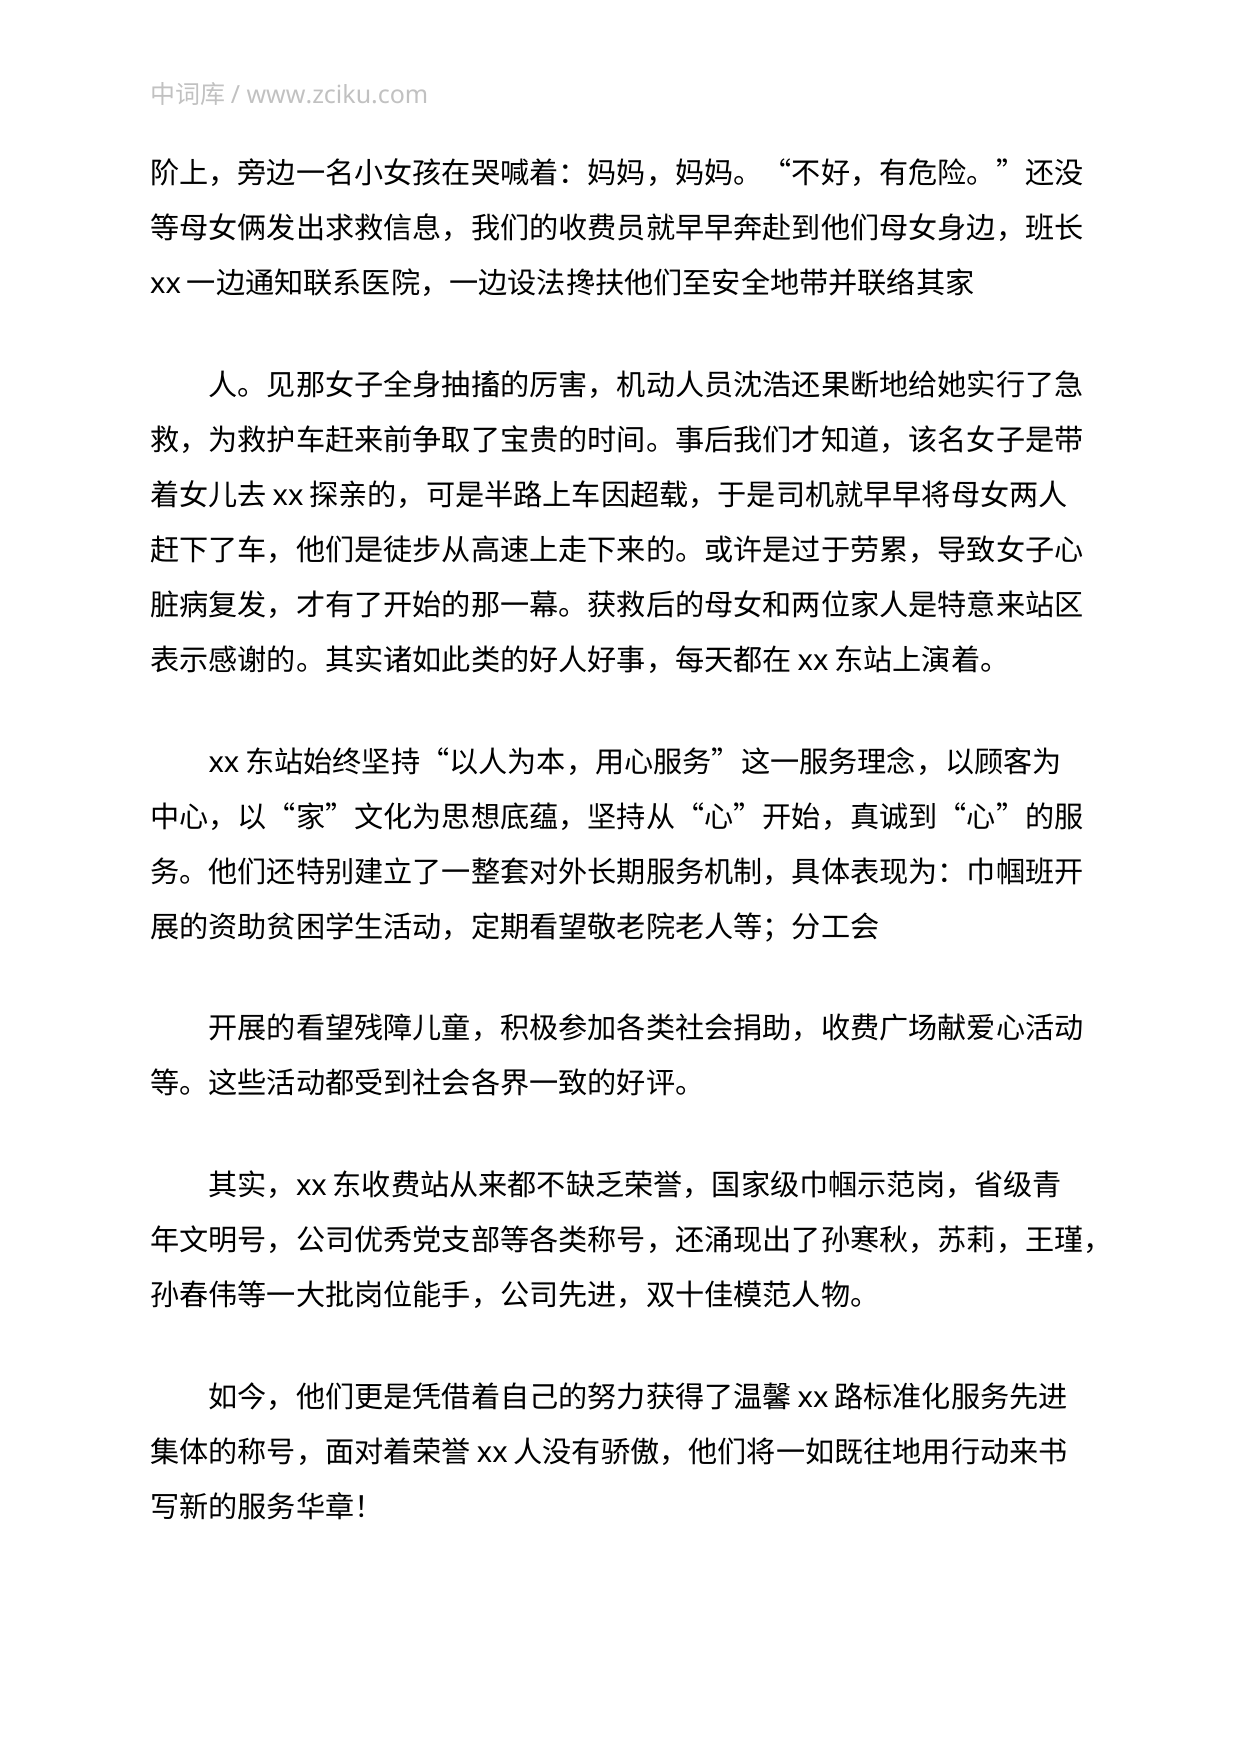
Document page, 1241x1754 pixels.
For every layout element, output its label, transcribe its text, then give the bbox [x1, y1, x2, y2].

text 人。见那女子全身抽搐的厉害，机动人员沈浩还果断地给她实行了急救，为救护车赶来前争取了宝贵的时间。事后我们才知道，该名女子是带着女儿去xx探亲的，可是半路上车因超载，于是司机就早早将母女两人赶下了车，他们是徒步从高速上走下来的。或许是过于劳累，导致女子心脏病复发，才有了开始的那一幕。获救后的母女和两位家人是特意来站区表示感谢的。其实诸如此类的好人好事，每天都在xx东站上演着。 [150, 362, 1090, 679]
text xx东站始终坚持“以人为本，用心服务”这一服务理念，以顾客为中心，以“家”文化为思想底蕴，坚持从“心”开始，真诚到“心”的服务。他们还特别建立了一整套对外长期服务机制，具体表现为：巾帼班开展的资助贫困学生活动，定期看望敬老院老人等；分工会 [150, 738, 1090, 945]
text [150, 150, 1090, 302]
text 其实，xx东收费站从来都不缺乏荣誉，国家级巾帼示范岗，省级青年文明号，公司优秀党支部等各类称号，还涌现出了孙寒秋，苏莉，王瑾，孙春伟等一大批岗位能手，公司先进，双十佳模范人物。 [150, 1162, 1090, 1314]
text 开展的看望残障儿童，积极参加各类社会捐助，收费广场献爱心活动等。这些活动都受到社会各界一致的好评。 [150, 1005, 1090, 1102]
text 如今，他们更是凭借着自己的努力获得了温馨xx路标准化服务先进集体的称号，面对着荣誉xx人没有骄傲，他们将一如既往地用行动来书写新的服务华章！ [150, 1373, 1090, 1526]
